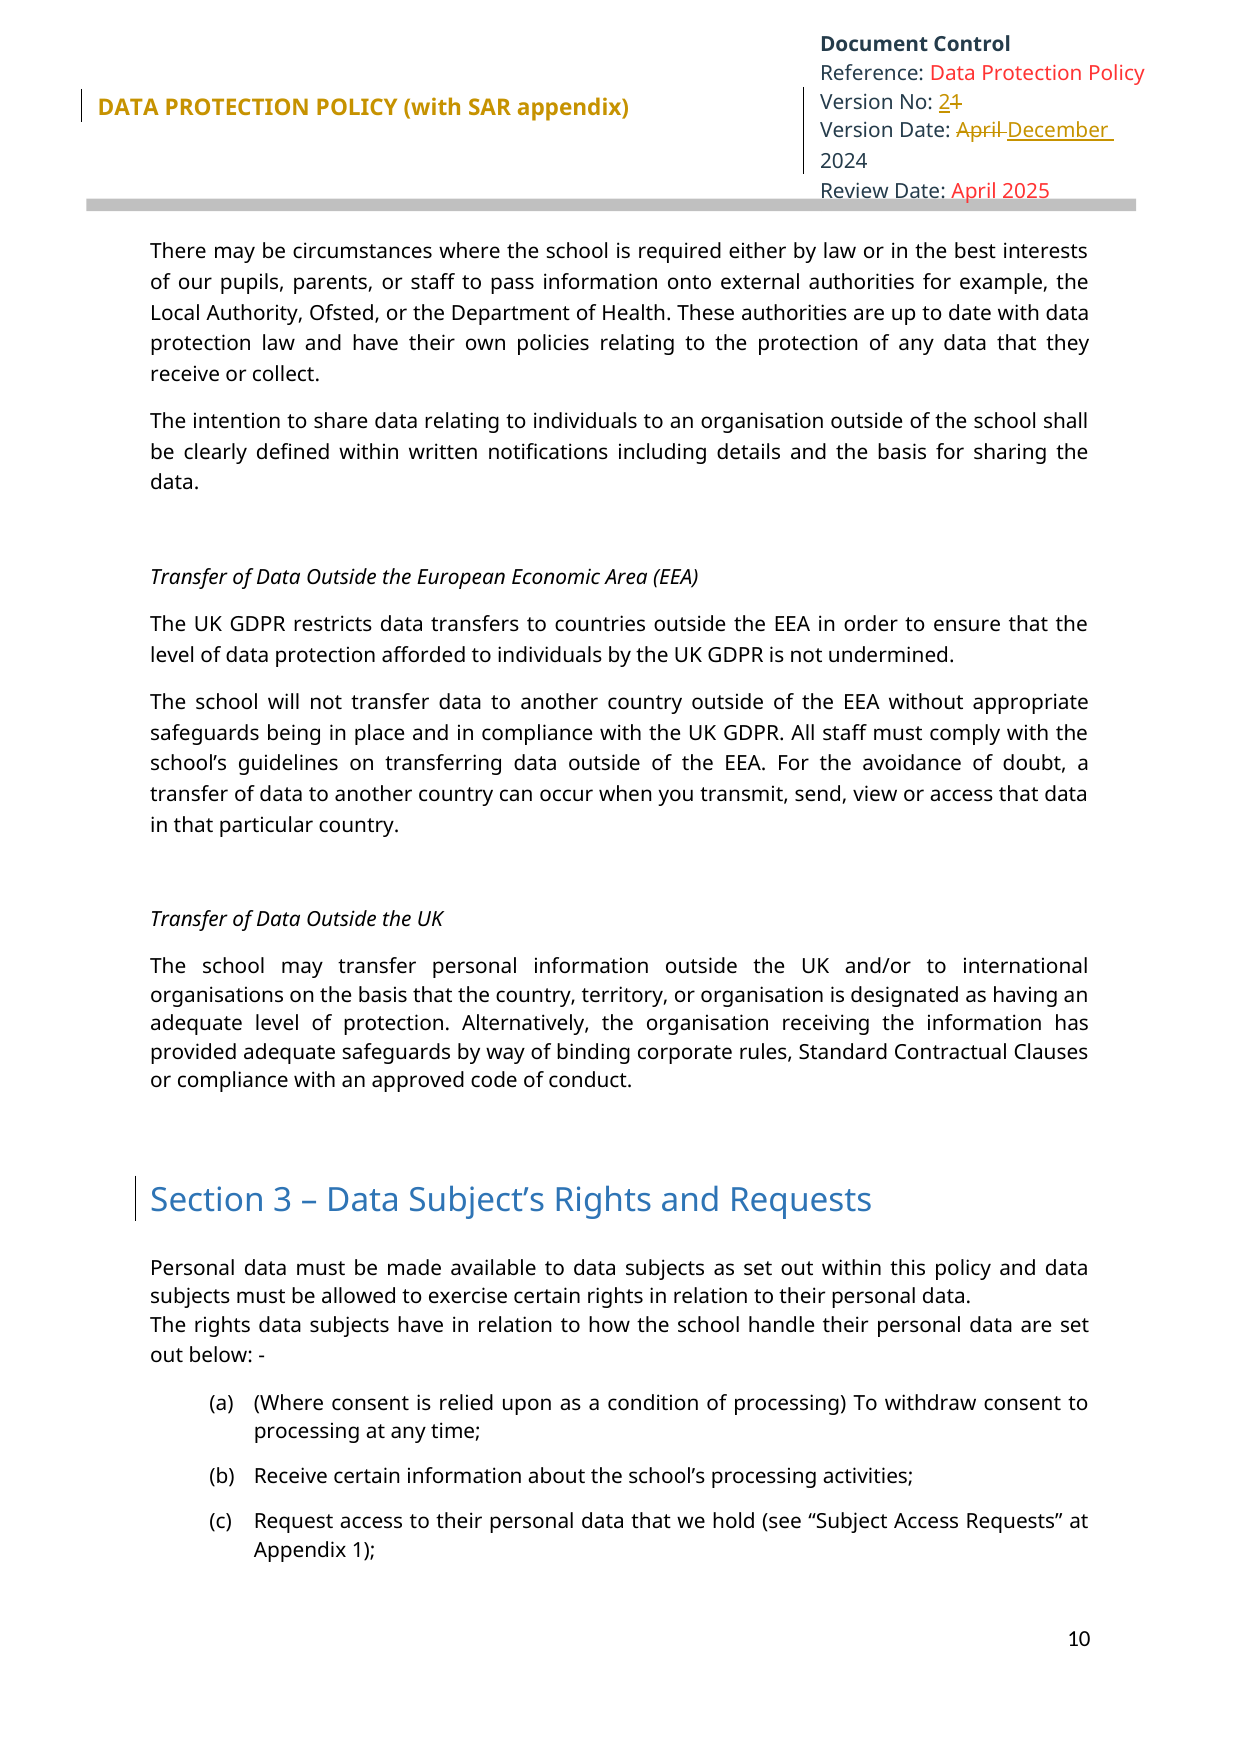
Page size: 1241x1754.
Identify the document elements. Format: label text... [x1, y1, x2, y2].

text The school may transfer personal information outside the UK and/or to international organisations on the basis that the country, territory, or organisation is designated as having an adequate level of protection. Alternatively, the organisation receiving the information has provided adequate safeguards by way of binding corporate rules, Standard Contractual Clauses or compliance with an approved code of conduct. [150, 952, 1090, 1094]
text The intention to share data relating to individuals to an organisation outside of the school shall be clearly defined within written notifications including details and the basis for sharing the data. [150, 406, 1090, 496]
list Receive certain information about the school’s processing activities; [209, 1461, 1090, 1490]
list Request access to their personal data that we hold (see “Subject Access Requests” at Appendix 1); [209, 1506, 1090, 1563]
text The rights data subjects have in relation to how the school handle their personal data are set out below: - [150, 1310, 1090, 1369]
text The school will not transfer data to another country outside of the EEA without appropriate safeguards being in place and in compliance with the UK GDPR. All staff must comply with the school’s guidelines on transferring data outside of the EEA. For the avoidance of doubt, a transfer of data to another country can occur when you transmit, send, view or access that data in that particular country. [150, 687, 1090, 838]
text Personal data must be made available to data subjects as set out within this policy and data subjects must be allowed to exercise certain rights in relation to their personal data. [150, 1253, 1090, 1310]
text Transfer of Data Outside the European Economic Area (EEA) [150, 562, 1090, 590]
list (Where consent is relied upon as a condition of processing) To withdraw consent to processing at any time; [209, 1388, 1090, 1445]
subtitle Section 3 – Data Subject’s Rights and Requests [150, 1176, 1090, 1221]
text Transfer of Data Outside the UK [150, 904, 1090, 933]
text There may be circumstances where the school is required either by law or in the best interests of our pupils, parents, or staff to pass information onto external authorities for example, the Local Authority, Ofsted, or the Department of Health. These authorities are up to date with data protection law and have their own policies relating to the protection of any data that they receive or collect. [150, 236, 1090, 387]
text The UK GDPR restricts data transfers to countries outside the EEA in order to ensure that the level of data protection afforded to individuals by the UK GDPR is not undermined. [150, 609, 1090, 668]
